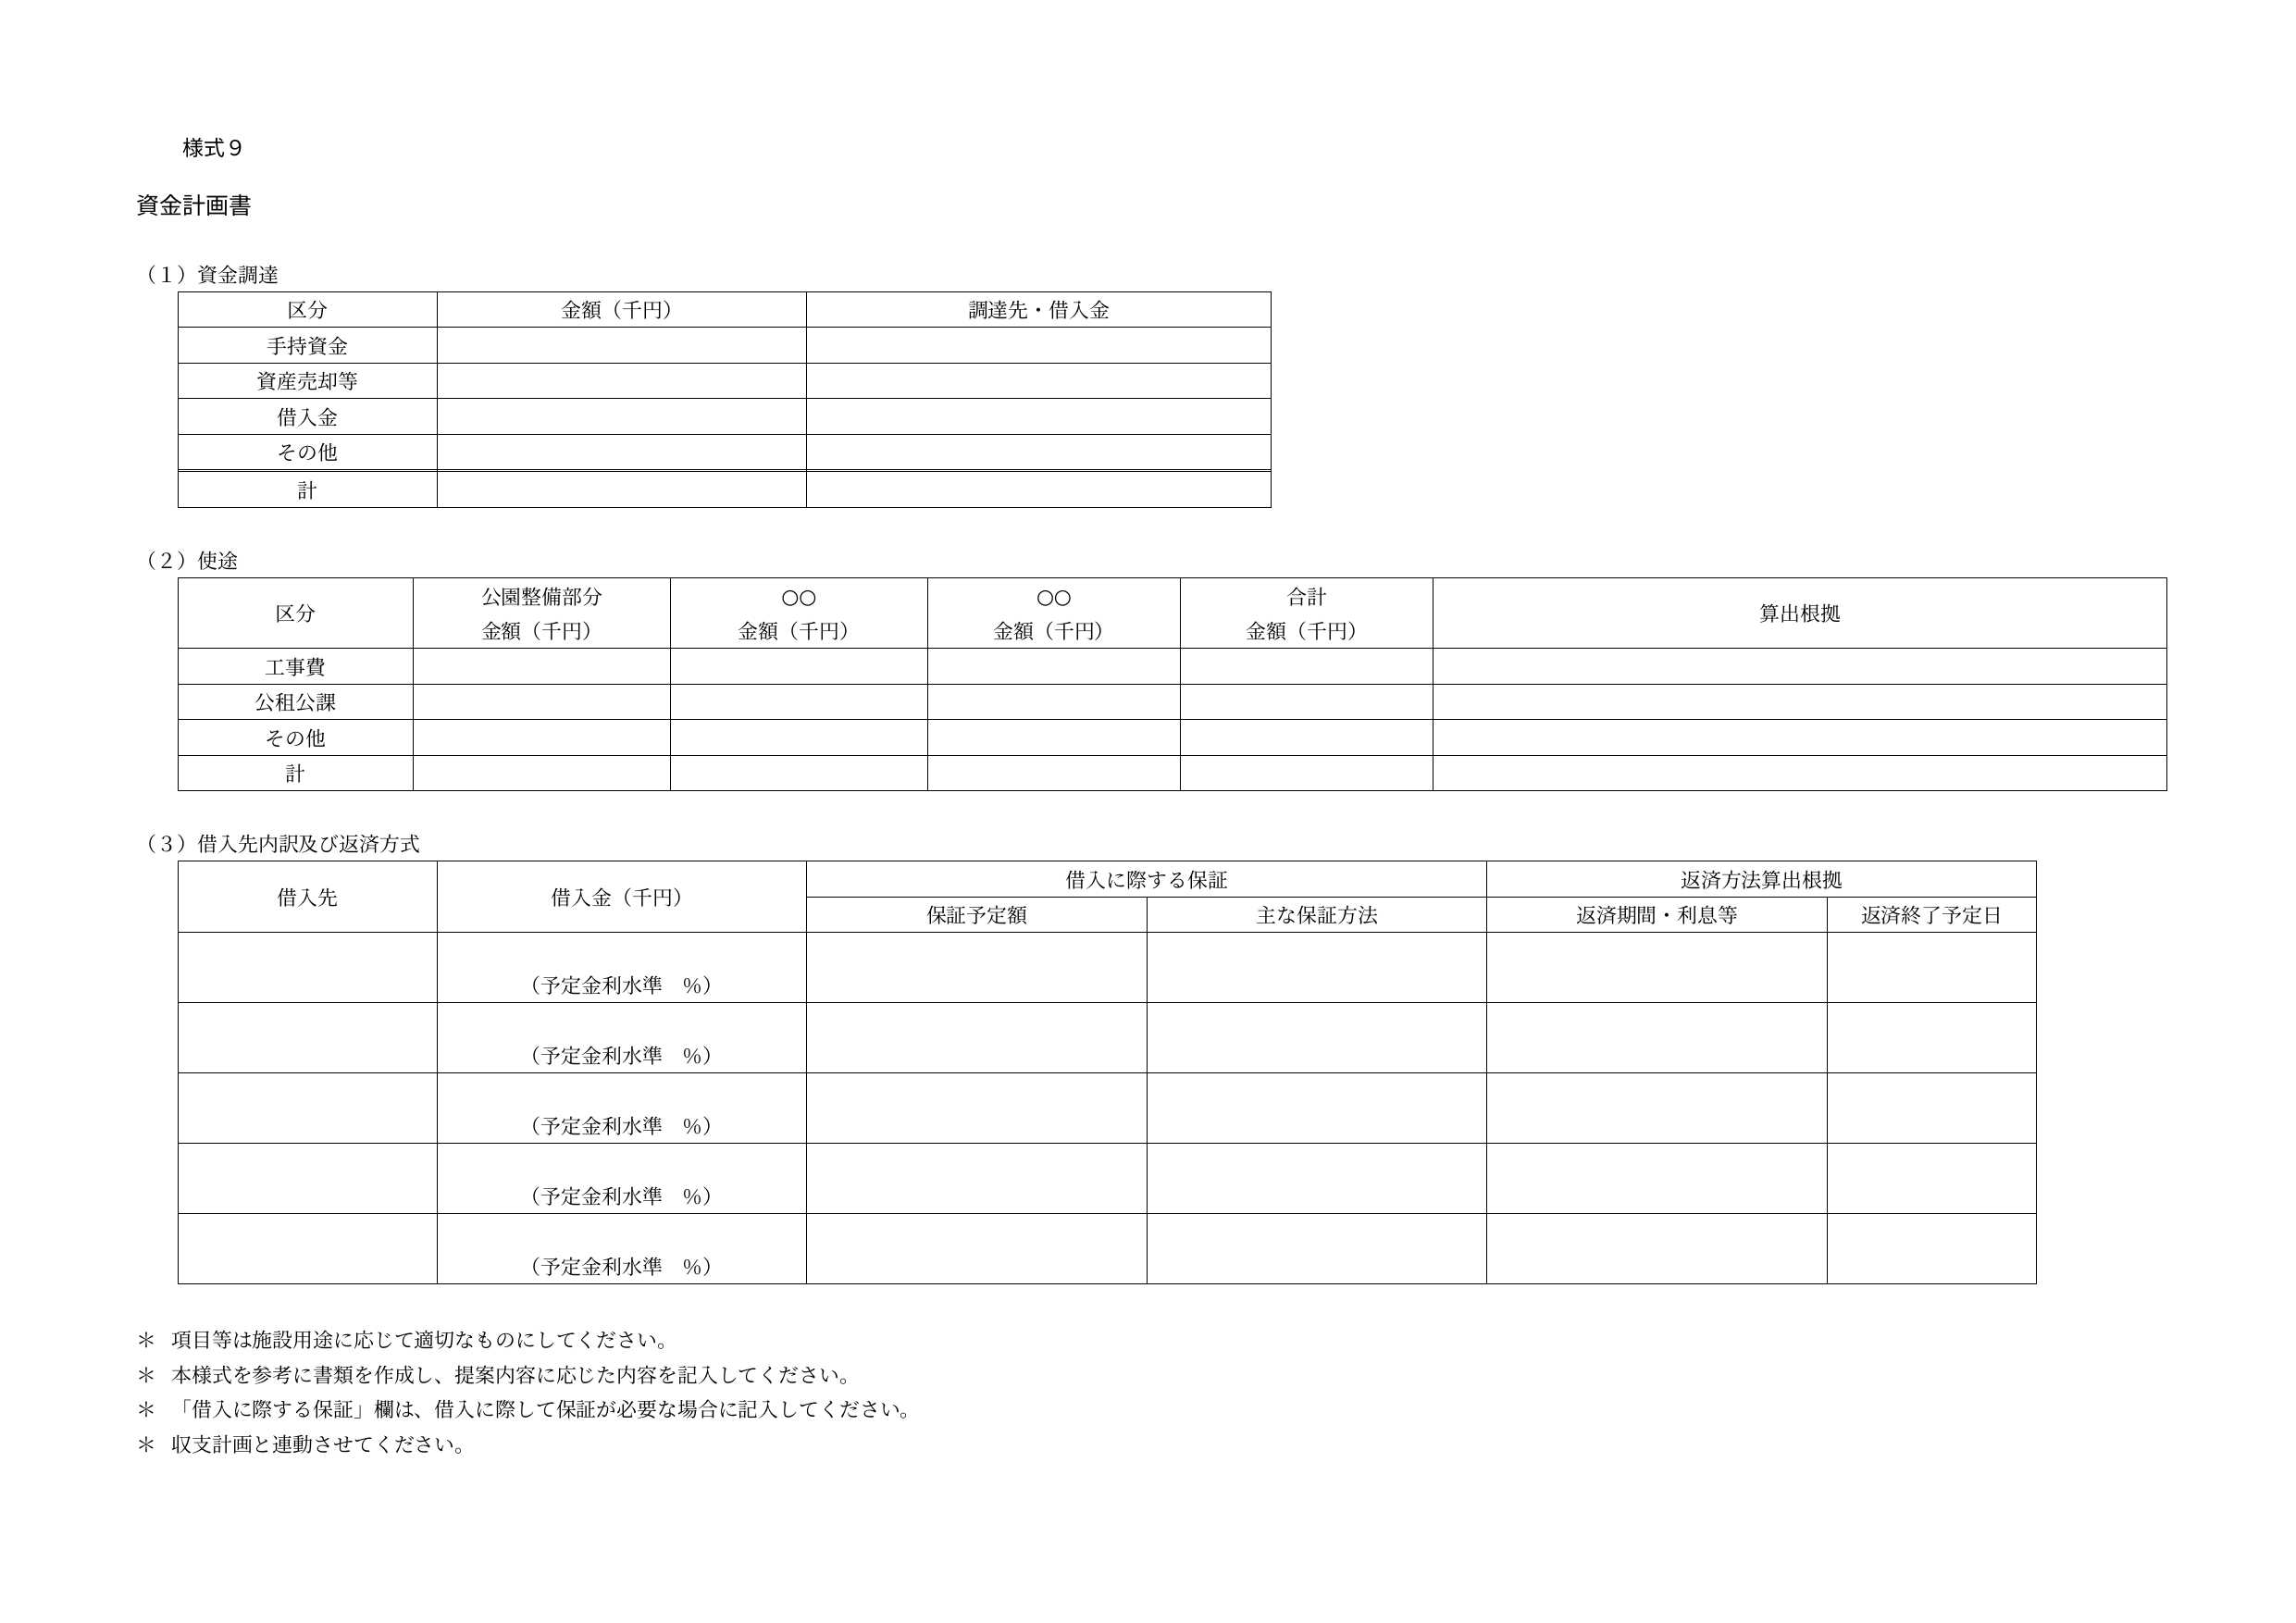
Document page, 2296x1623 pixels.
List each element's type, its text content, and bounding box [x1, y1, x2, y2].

table_cell [414, 756, 670, 790]
table_cell [807, 472, 1271, 507]
table_cell [1487, 1214, 1827, 1283]
list 本様式を参考に書類を作成し、提案内容に応じた内容を記入してください。 [137, 1354, 2159, 1388]
table_cell [807, 364, 1271, 398]
table_cell [1181, 649, 1433, 683]
table_cell [1181, 685, 1433, 719]
table_cell [1828, 1214, 2036, 1283]
table_cell [671, 720, 927, 755]
table_cell [928, 649, 1180, 683]
text 資金計画書 [137, 187, 2159, 221]
table_cell [179, 933, 437, 1002]
table_cell 借入金 [179, 399, 437, 434]
table_header 返済方法算出根拠 [1487, 861, 2036, 897]
list 項目等は施設用途に応じて適切なものにしてください。 [137, 1319, 2159, 1354]
table_header ○○ 金額（千円） [671, 578, 927, 648]
table_cell 返済期間・利息等 [1487, 898, 1827, 932]
table_cell [671, 649, 927, 683]
table_cell [807, 933, 1147, 1002]
table_cell [1828, 933, 2036, 1002]
table_cell [1487, 1003, 1827, 1072]
table_header 算出根拠 [1433, 578, 2166, 648]
table_cell [1828, 1003, 2036, 1072]
table_cell その他 [179, 720, 413, 755]
table_cell （予定金利水準 ％） [438, 933, 806, 1002]
table_cell [438, 472, 806, 507]
table_cell [414, 685, 670, 719]
text （２）使途 [137, 542, 2159, 577]
table_cell 資産売却等 [179, 364, 437, 398]
table_cell [438, 328, 806, 363]
table_header 借入金（千円） [438, 861, 806, 932]
table_cell [438, 399, 806, 434]
table_cell 返済終了予定日 [1828, 898, 2036, 932]
table_cell [438, 364, 806, 398]
table_cell [1148, 1073, 1486, 1143]
table_cell [179, 1003, 437, 1072]
table_cell その他 [179, 435, 437, 469]
table_header 調達先・借入金 [807, 292, 1271, 327]
table_cell [1148, 1003, 1486, 1072]
table_header 区分 [179, 578, 413, 648]
table_header ○○ 金額（千円） [928, 578, 1180, 648]
table_cell [1181, 720, 1433, 755]
table_cell [807, 1144, 1147, 1213]
table_cell [671, 685, 927, 719]
table_cell 保証予定額 [807, 898, 1147, 932]
list 収支計画と連動させてください。 [137, 1423, 2159, 1457]
table_cell [1148, 1214, 1486, 1283]
table_cell 工事費 [179, 649, 413, 683]
table_cell （予定金利水準 ％） [438, 1214, 806, 1283]
table_cell [1487, 1144, 1827, 1213]
text （３）借入先内訳及び返済方式 [137, 826, 2159, 861]
table_cell [807, 1073, 1147, 1143]
table_cell [1148, 933, 1486, 1002]
table_cell [1148, 1144, 1486, 1213]
table_cell [1487, 933, 1827, 1002]
table_cell [1828, 1144, 2036, 1213]
table_cell [1433, 720, 2166, 755]
table_header 区分 [179, 292, 437, 327]
table_cell [807, 399, 1271, 434]
table_cell （予定金利水準 ％） [438, 1144, 806, 1213]
table_cell 計 [179, 756, 413, 790]
table_header 合計 金額（千円） [1181, 578, 1433, 648]
table_header 公園整備部分 金額（千円） [414, 578, 670, 648]
table_cell [928, 685, 1180, 719]
table_cell [1433, 685, 2166, 719]
table_cell [671, 756, 927, 790]
table_cell [179, 1144, 437, 1213]
table_cell [414, 720, 670, 755]
table_cell 主な保証方法 [1148, 898, 1486, 932]
table_cell [179, 1073, 437, 1143]
table_cell （予定金利水準 ％） [438, 1003, 806, 1072]
table_cell [1433, 649, 2166, 683]
table_cell [928, 756, 1180, 790]
text （１）資金調達 [137, 256, 2159, 291]
table_cell [1181, 756, 1433, 790]
table_cell [928, 720, 1180, 755]
table_cell [179, 1214, 437, 1283]
table_header 金額（千円） [438, 292, 806, 327]
table_cell [1828, 1073, 2036, 1143]
table_cell [807, 1003, 1147, 1072]
table_cell [438, 435, 806, 469]
table_cell 公租公課 [179, 685, 413, 719]
list 「借入に際する保証」欄は、借入に際して保証が必要な場合に記入してください。 [137, 1388, 2159, 1423]
table_cell [414, 649, 670, 683]
table_header 借入先 [179, 861, 437, 932]
table_cell [807, 435, 1271, 469]
table_cell （予定金利水準 ％） [438, 1073, 806, 1143]
table_cell 計 [179, 472, 437, 507]
table_cell 手持資金 [179, 328, 437, 363]
table_cell [807, 1214, 1147, 1283]
table_cell [1433, 756, 2166, 790]
table_header 借入に際する保証 [807, 861, 1486, 897]
table_cell [1487, 1073, 1827, 1143]
table_cell [807, 328, 1271, 363]
